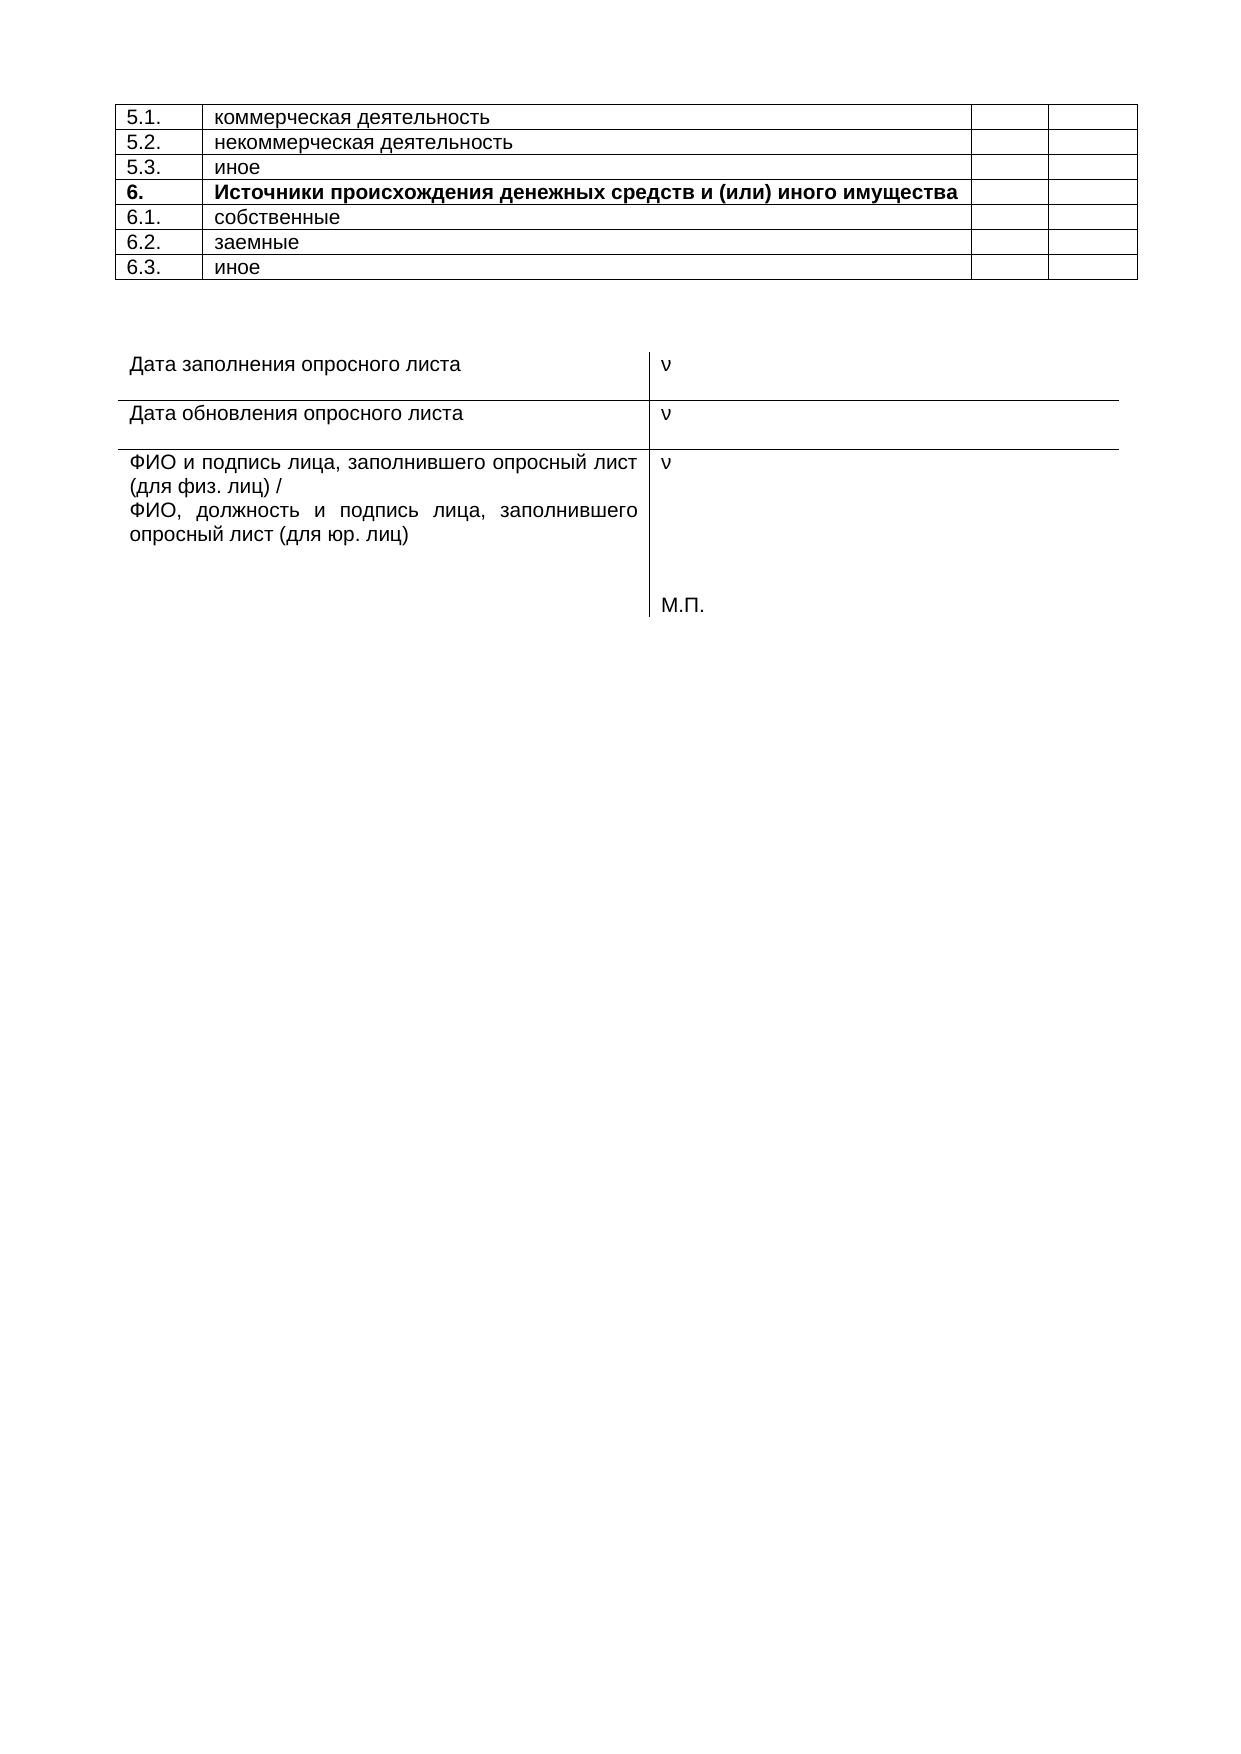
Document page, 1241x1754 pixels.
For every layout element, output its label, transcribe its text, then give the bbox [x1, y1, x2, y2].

table_cell [1049, 130, 1137, 153]
table_header Дата заполнения опросного листа [118, 352, 649, 399]
table_cell [1049, 255, 1137, 278]
table_cell 6. [116, 180, 202, 203]
table_cell некоммерческая деятельность [203, 130, 971, 153]
table_cell [972, 205, 1048, 228]
table_cell ФИО и подпись лица, заполнившего опросный лист (для физ. лиц) / ФИО, должность и подпись лица, заполнившего опросный лист (для юр. лиц) [118, 450, 649, 617]
table_cell ν [650, 401, 1119, 448]
table_cell Источники происхождения денежных средств и (или) иного имущества [203, 180, 971, 203]
table_cell собственные [203, 205, 971, 228]
table_cell [972, 130, 1048, 153]
table_header ν [650, 352, 1119, 399]
table_cell [972, 155, 1048, 178]
table_cell [972, 180, 1048, 203]
table_cell иное [203, 155, 971, 178]
table_cell заемные [203, 230, 971, 253]
table_cell [1049, 155, 1137, 178]
table_cell [972, 105, 1048, 128]
table_cell [972, 255, 1048, 278]
table_cell 5.2. [116, 130, 202, 153]
table_cell 6.2. [116, 230, 202, 253]
table_cell иное [203, 255, 971, 278]
table_cell 6.3. [116, 255, 202, 278]
table_cell 6.1. [116, 205, 202, 228]
table_cell [1049, 180, 1137, 203]
table_cell 5.1. [116, 105, 202, 128]
table_cell [1049, 205, 1137, 228]
table_cell ν М.П. [650, 450, 1119, 617]
table_cell [1049, 230, 1137, 253]
table_cell 5.3. [116, 155, 202, 178]
table_cell [1049, 105, 1137, 128]
table_cell [972, 230, 1048, 253]
table_cell Дата обновления опросного листа [118, 401, 649, 448]
table_cell коммерческая деятельность [203, 105, 971, 128]
